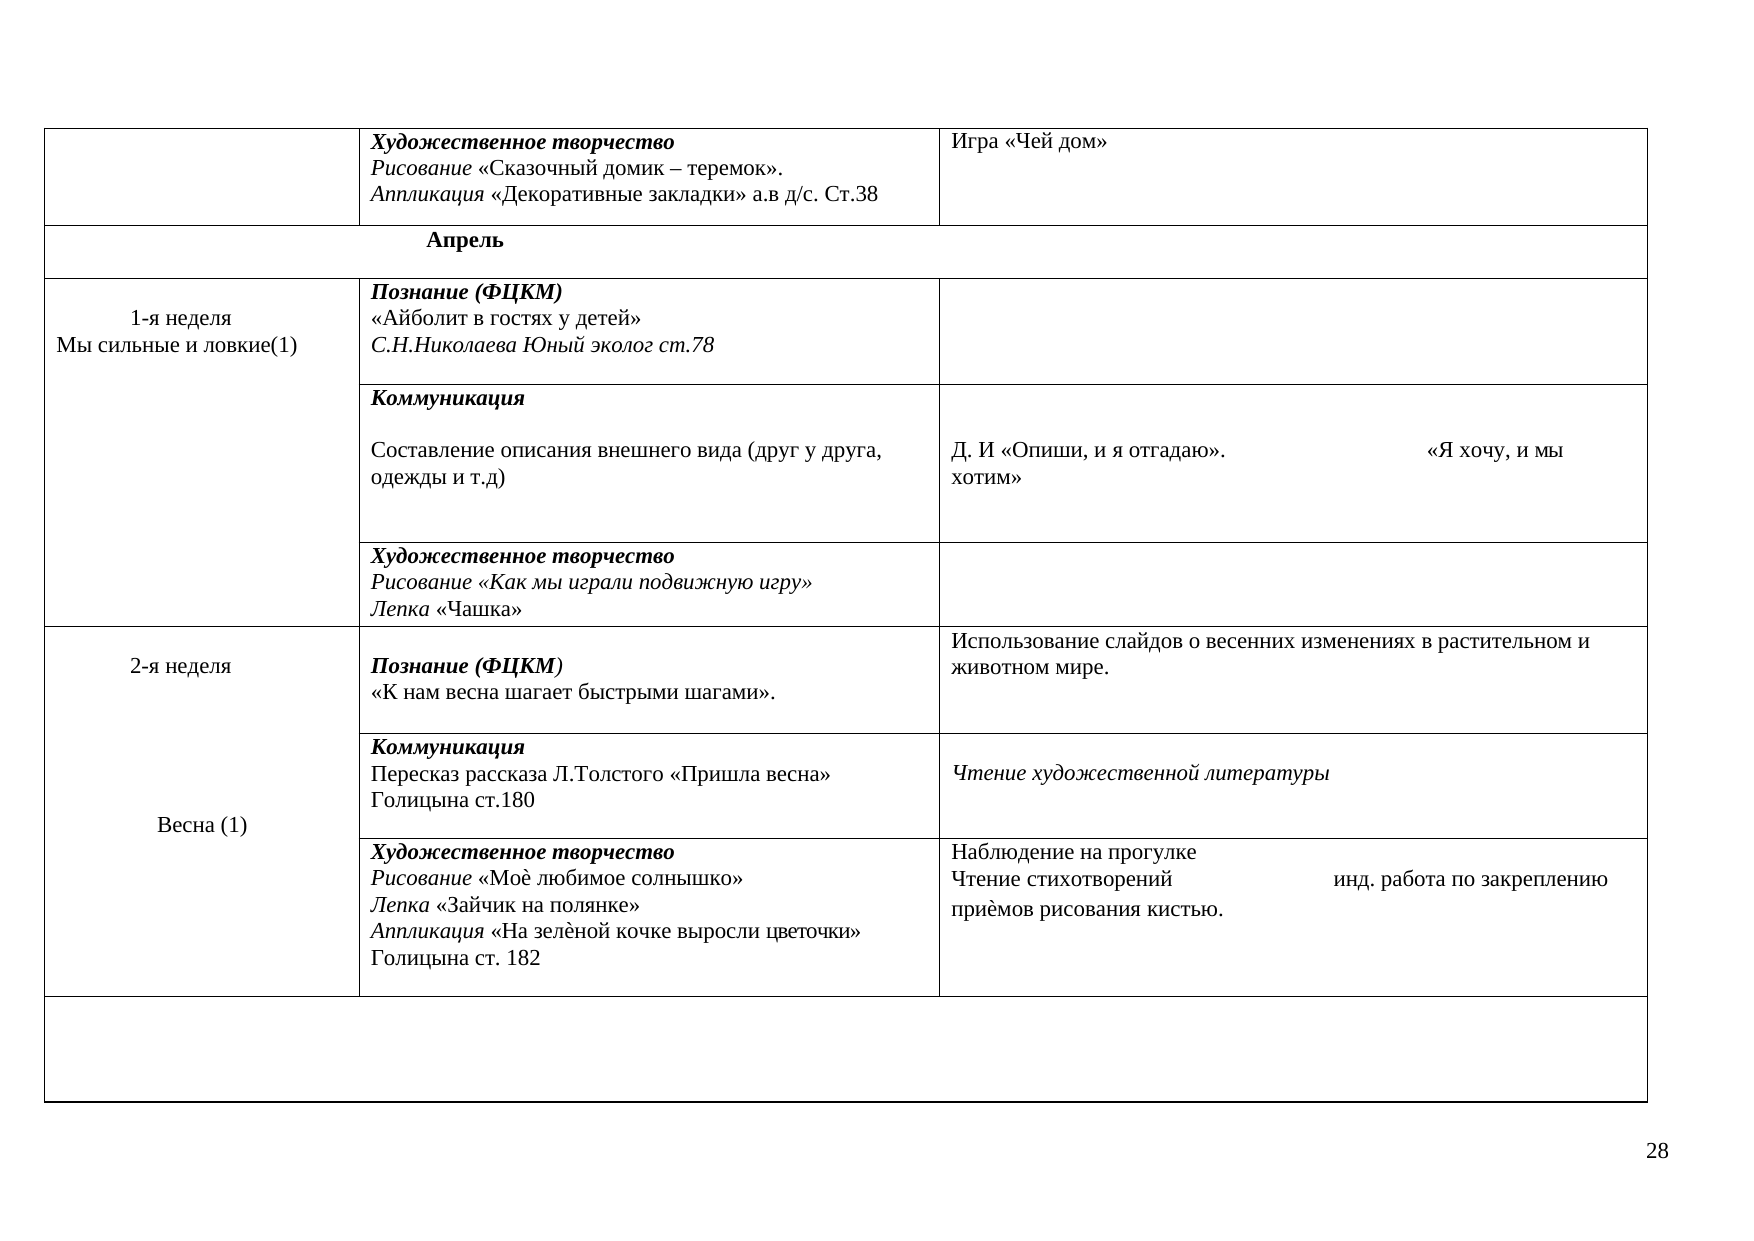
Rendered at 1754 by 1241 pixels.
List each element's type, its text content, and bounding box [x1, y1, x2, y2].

table_header Художественное творчество Рисование «Сказочный домик – теремок». Аппликация «Декоративные закладки» а.в д/с. Ст.38 [360, 129, 939, 225]
table_cell Наблюдение на прогулке Чтение стихотворений инд. работа по закреплению приѐмов рисования кистью. [940, 839, 1647, 996]
table_header [45, 129, 359, 225]
table_cell Познание (ФЦКМ) «К нам весна шагает быстрыми шагами». [360, 627, 939, 733]
table_cell Познание (ФЦКМ) «Айболит в гостях у детей» С.Н.Николаева Юный эколог ст.78 [360, 279, 939, 383]
table_cell [940, 543, 1647, 626]
table_cell [940, 279, 1647, 383]
table_cell 2-я неделя Весна (1) [45, 627, 359, 996]
table_cell Чтение художественной литературы [940, 734, 1647, 838]
table_header Игра «Чей дом» [940, 129, 1647, 225]
table_cell Д. И «Опиши, и я отгадаю». «Я хочу, и мы хотим» [940, 385, 1647, 542]
table_cell Коммуникация Составление описания внешнего вида (друг у друга, одежды и т.д) [360, 385, 939, 542]
table_cell Художественное творчество Рисование «Моѐ любимое солнышко» Лепка «Зайчик на полянке» Аппликация «На зелѐной кочке выросли цветочки» Голицына ст. 182 [360, 839, 939, 996]
table_cell Апрель [45, 226, 1647, 278]
table_cell 1-я неделя Мы сильные и ловкие(1) [45, 279, 359, 626]
table_cell Использование слайдов о весенних изменениях в растительном и животном мире. [940, 627, 1647, 733]
table_cell [45, 997, 1647, 1101]
table_cell Художественное творчество Рисование «Как мы играли подвижную игру» Лепка «Чашка» [360, 543, 939, 626]
table_cell Коммуникация Пересказ рассказа Л.Толстого «Пришла весна» Голицына ст.180 [360, 734, 939, 838]
